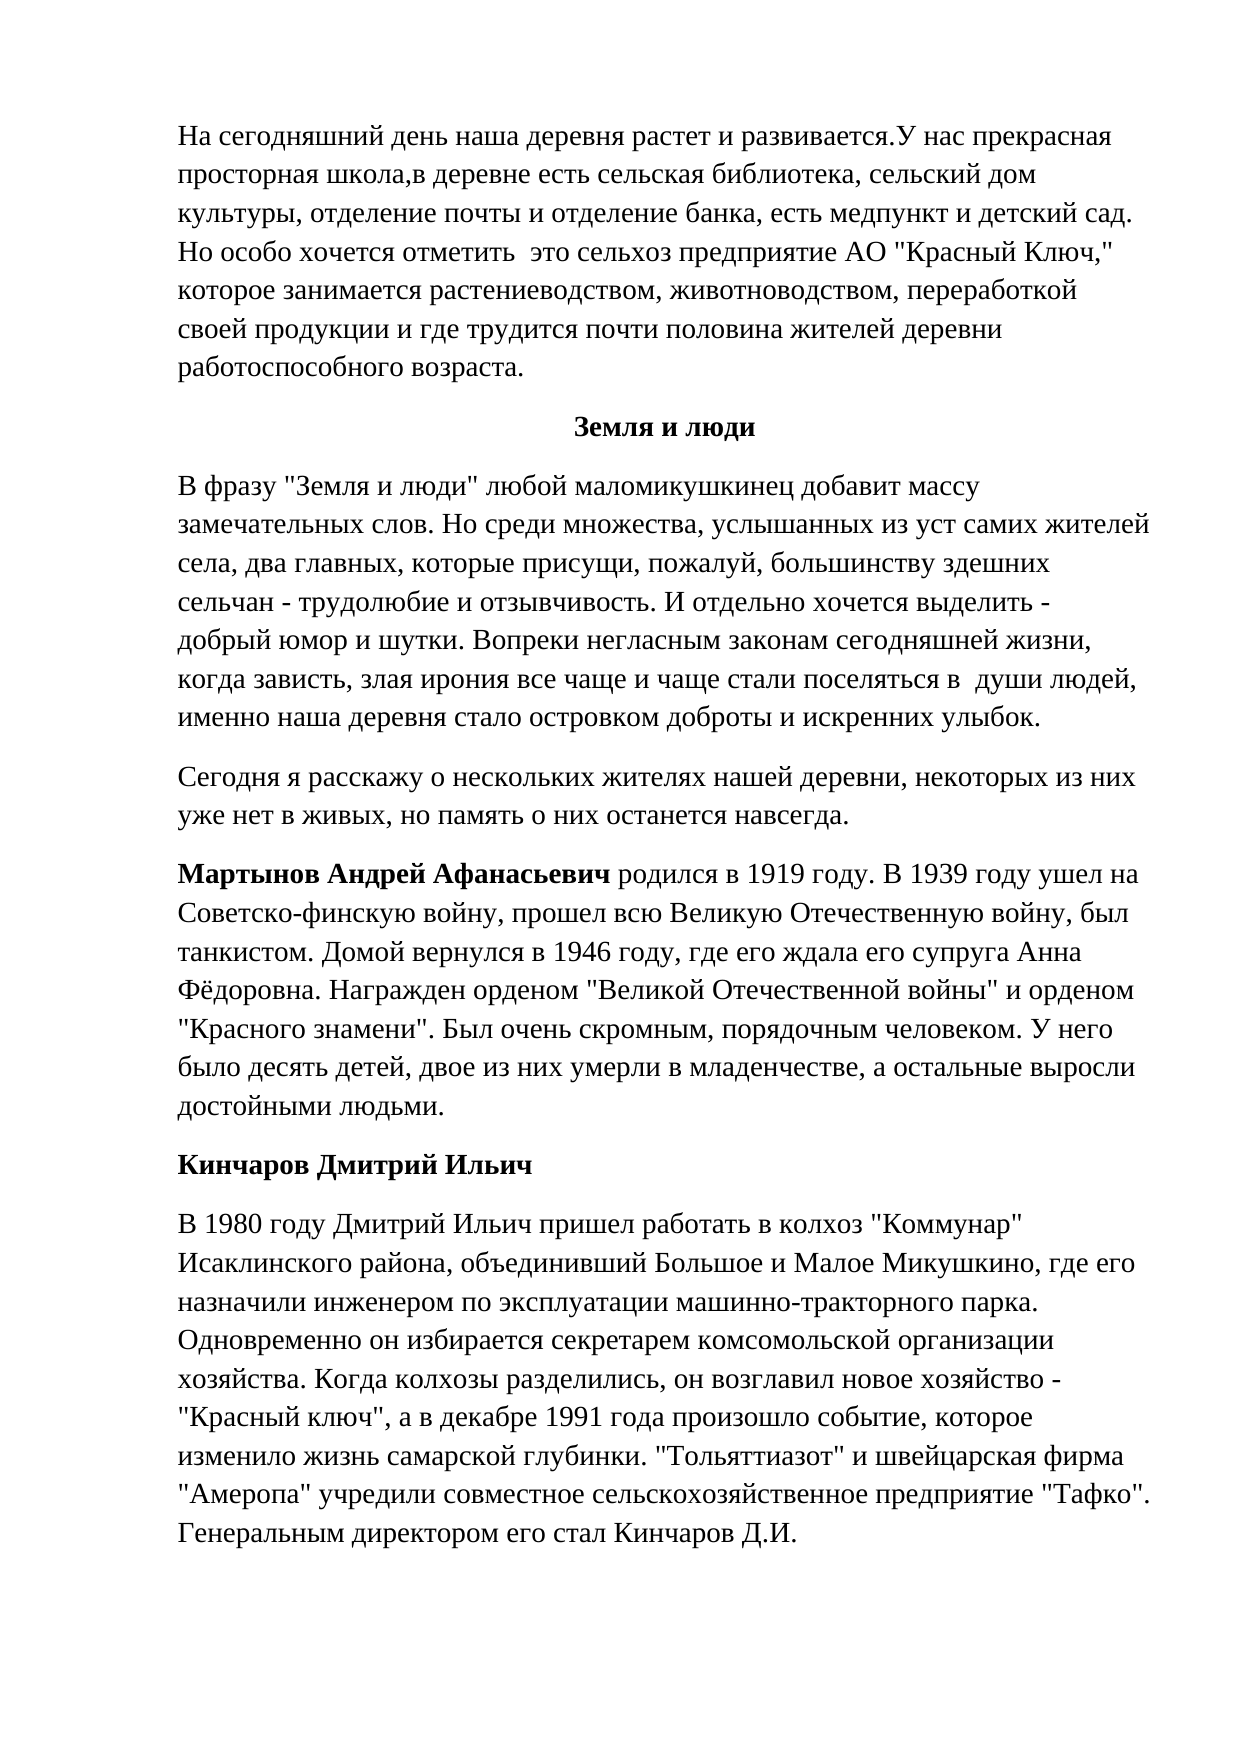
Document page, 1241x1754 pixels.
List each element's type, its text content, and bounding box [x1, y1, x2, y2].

text Земля и люди [177, 409, 1152, 442]
text В фразу "Земля и люди" любой маломикушкинец добавит массу замечательных слов. Но среди множества, услышанных из уст самих жителей села, два главных, которые присущи, пожалуй, большинству здешних сельчан - трудолюбие и отзывчивость. И отдельно хочется выделить - добрый юмор и шутки. Вопреки негласным законам сегодняшней жизни, когда зависть, злая ирония все чаще и чаще стали поселяться в души людей, именно наша деревня стало островком доброты и искренних улыбок. [177, 468, 1152, 733]
text На сегодняшний день наша деревня растет и развивается.У нас прекрасная просторная школа,в деревне есть сельская библиотека, сельский дом культуры, отделение почты и отделение банка, есть медпункт и детский сад. Но особо хочется отметить это сельхоз предприятие АО "Красный Ключ," которое занимается растениеводством, животноводством, переработкой своей продукции и где трудится почти половина жителей деревни работоспособного возраста. [177, 118, 1152, 383]
text Сегодня я расскажу о нескольких жителях нашей деревни, некоторых из них уже нет в живых, но память о них останется навсегда. [177, 759, 1152, 831]
text В 1980 году Дмитрий Ильич пришел работать в колхоз "Коммунар" Исаклинского района, объединивший Большое и Малое Микушкино, где его назначили инженером по эксплуатации машинно-тракторного парка. Одновременно он избирается секретарем комсомольской организации хозяйства. Когда колхозы разделились, он возглавил новое хозяйство - "Красный ключ", а в декабре 1991 года произошло событие, которое изменило жизнь самарской глубинки. "Тольяттиазот" и швейцарская фирма "Амеропа" учредили совместное сельскохозяйственное предприятие "Тафко". Генеральным директором его стал Кинчаров Д.И. [177, 1207, 1152, 1548]
text Мартынов Андрей Афанасьевич родился в 1919 году. В 1939 году ушел на Советско-финскую войну, прошел всю Великую Отечественную войну, был танкистом. Домой вернулся в 1946 году, где его ждала его супруга Анна Фёдоровна. Награжден орденом "Великой Отечественной войны" и орденом "Красного знамени". Был очень скромным, порядочным человеком. У него было десять детей, двое из них умерли в младенчестве, а остальные выросли достойными людьми. [177, 857, 1152, 1121]
text Кинчаров Дмитрий Ильич [177, 1147, 1152, 1181]
